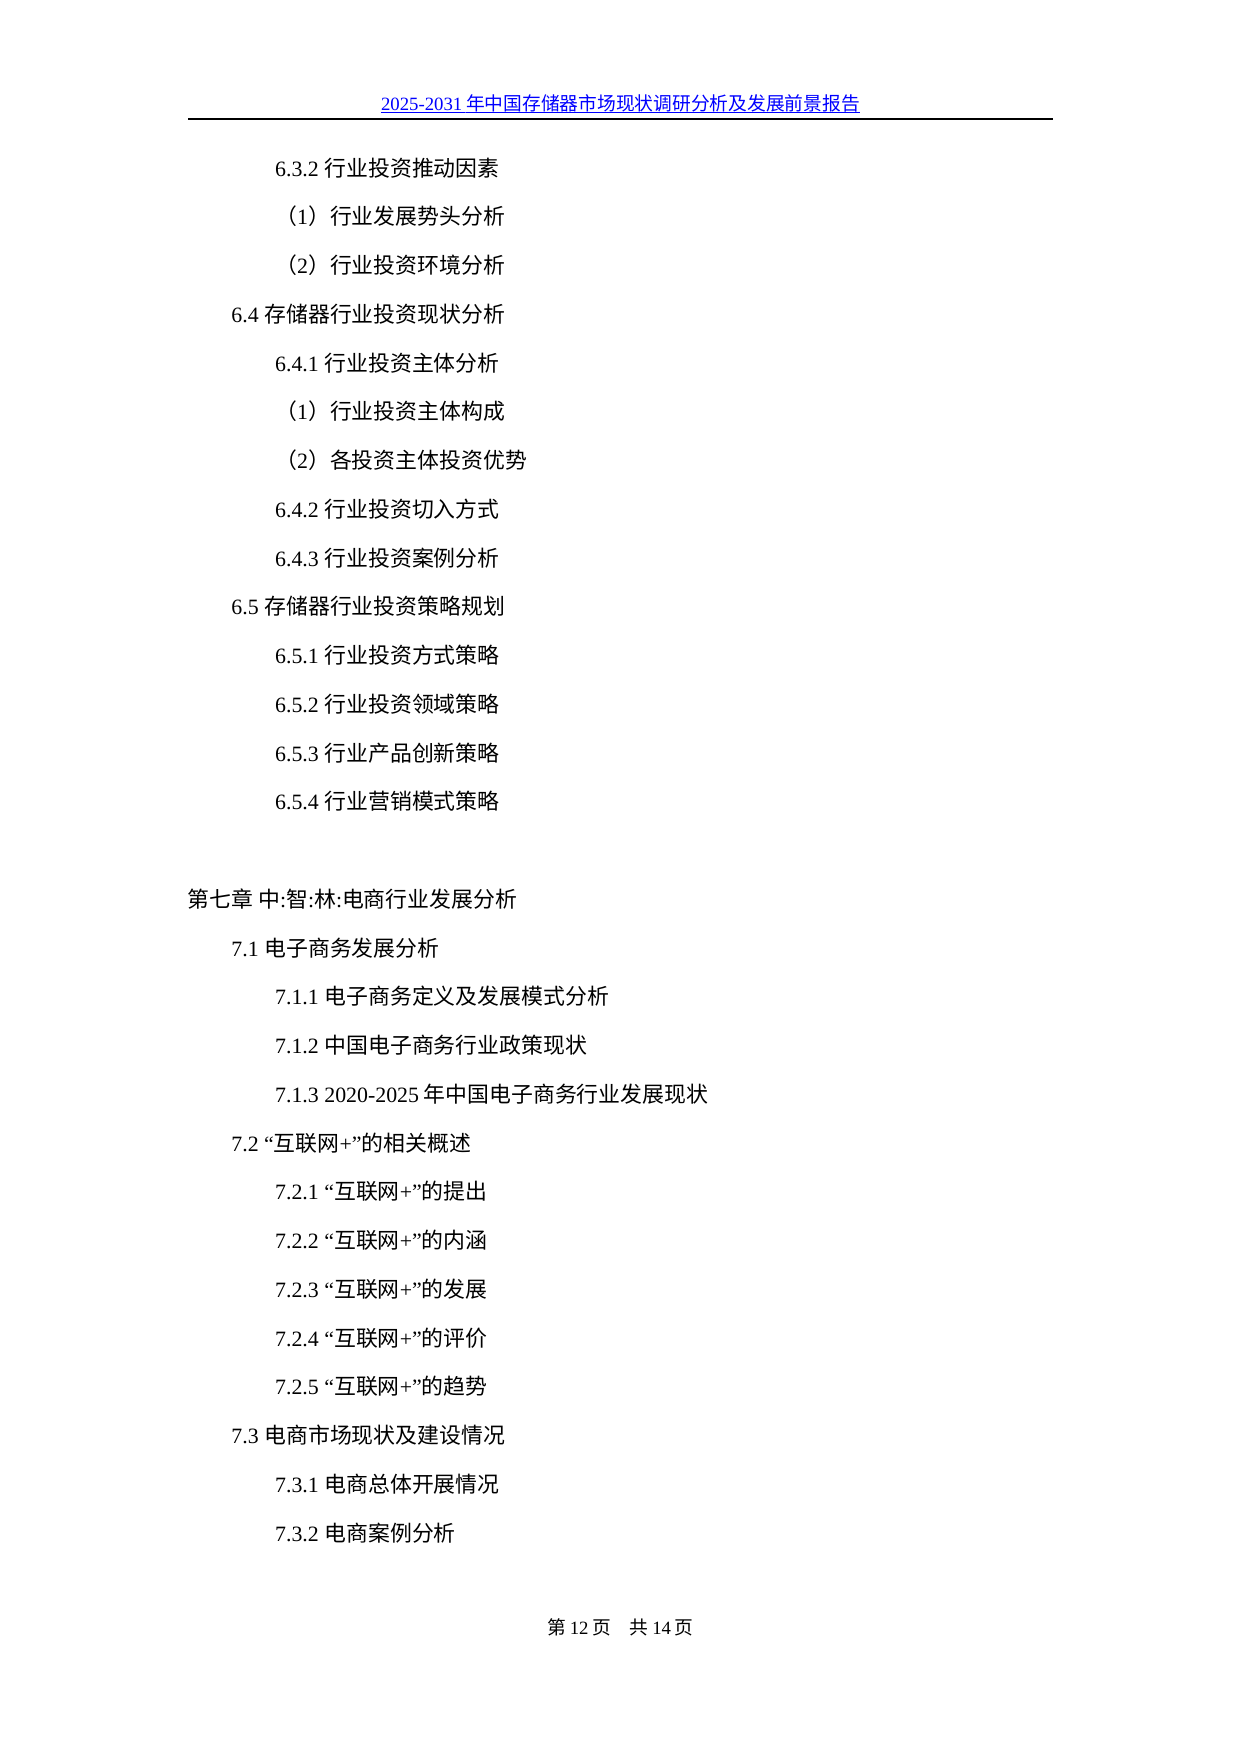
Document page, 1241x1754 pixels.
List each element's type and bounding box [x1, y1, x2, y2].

text [187, 150, 1053, 1548]
